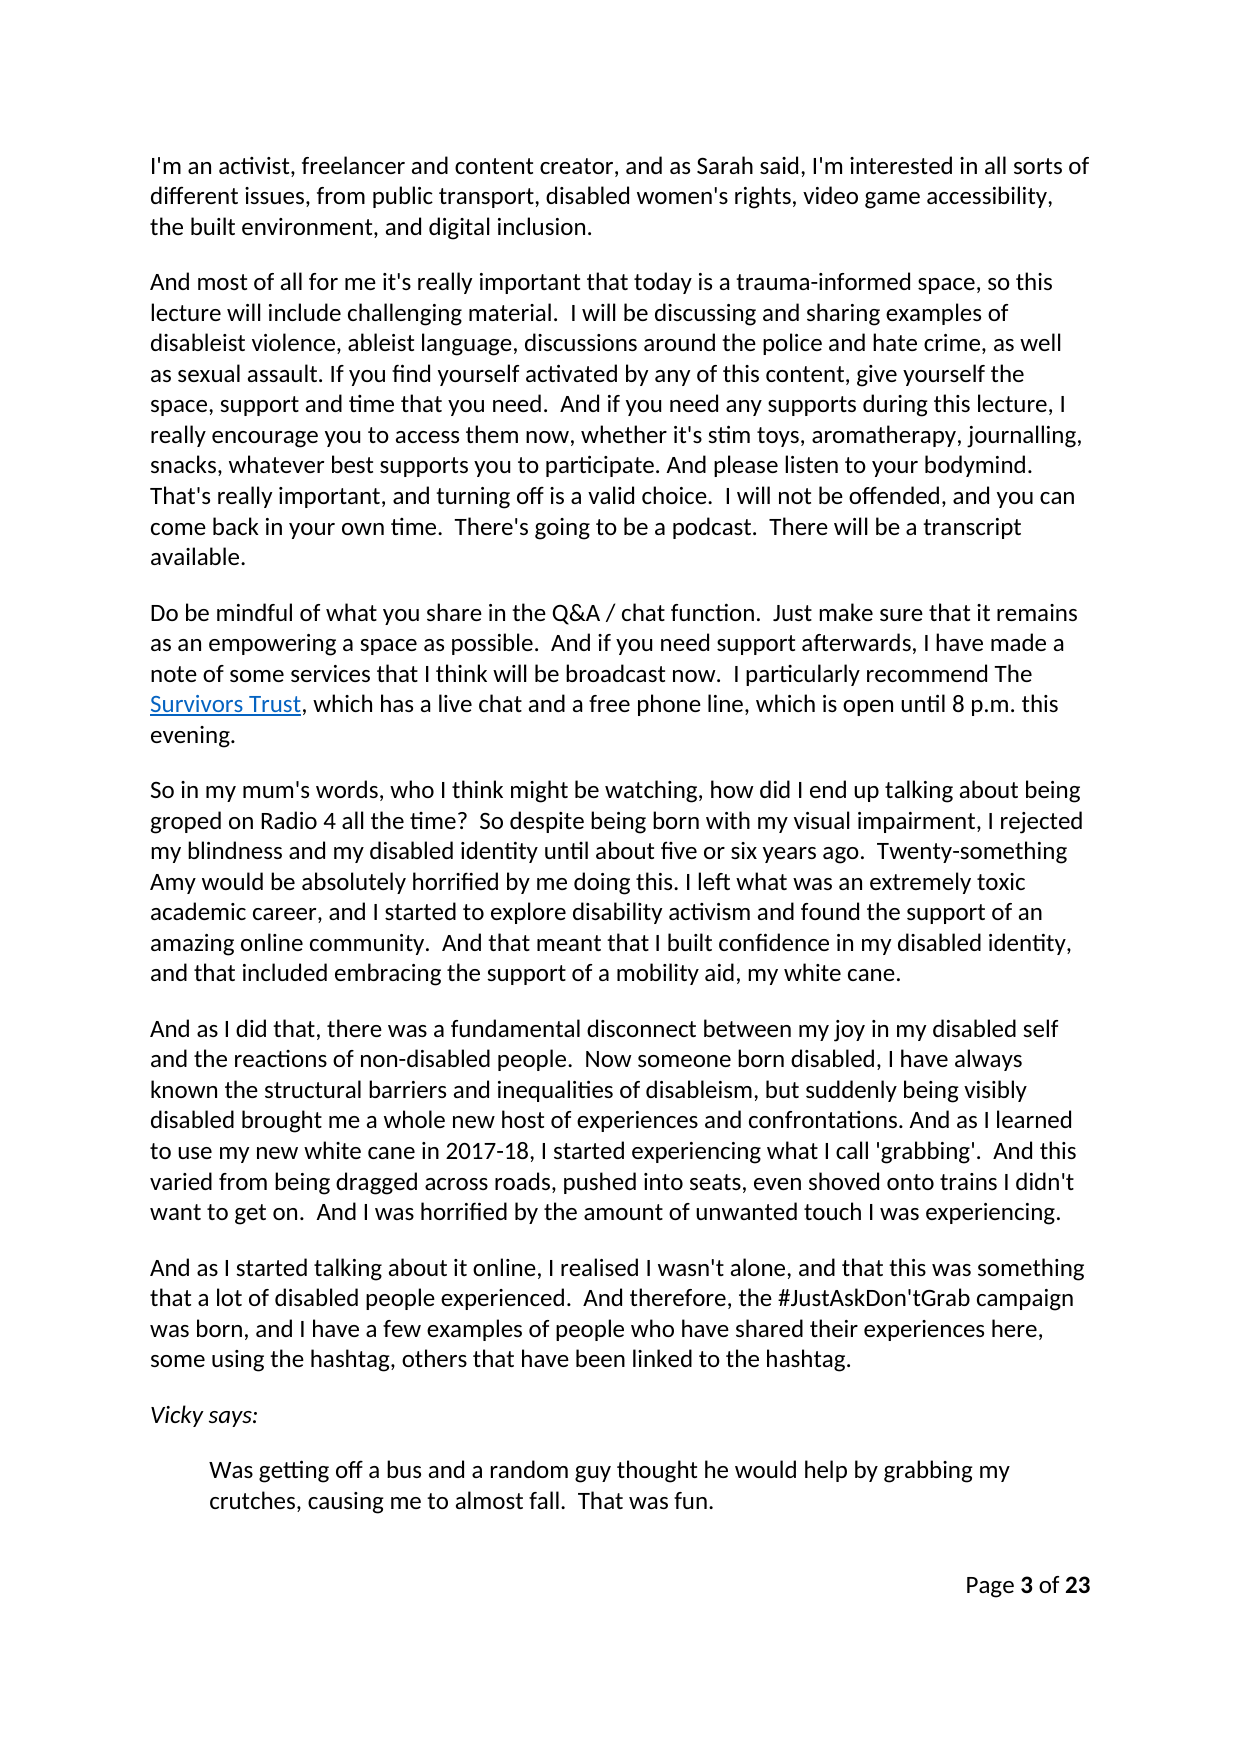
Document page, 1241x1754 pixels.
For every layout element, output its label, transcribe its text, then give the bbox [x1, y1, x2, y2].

text And as I did that, there was a fundamental disconnect between my joy in my disabled self and the reactions of non-disabled people. Now someone born disabled, I have always known the structural barriers and inequalities of disableism, but suddenly being visibly disabled brought me a whole new host of experiences and confrontations. And as I learned to use my new white cane in 2017-18, I started experiencing what I call 'grabbing'. And this varied from being dragged across roads, pushed into seats, even shoved onto trains I didn't want to get on. And I was horrified by the amount of unwanted touch I was experiencing. [150, 1013, 1090, 1227]
text So in my mum's words, who I think might be watching, how did I end up talking about being groped on Radio 4 all the time? So despite being born with my visual impairment, I rejected my blindness and my disabled identity until about five or six years ago. Twenty-something Amy would be absolutely horrified by me doing this. I left what was an extremely toxic academic career, and I started to explore disability activism and found the support of an amazing online community. And that meant that I built confidence in my disabled identity, and that included embracing the support of a mobility aid, my white cane. [150, 774, 1090, 988]
text Was getting off a bus and a random guy thought he would help by grabbing my crutches, causing me to almost fall. That was fun. [209, 1454, 1090, 1515]
text And most of all for me it's really important that today is a trauma-informed space, so this lecture will include challenging material. I will be discussing and sharing examples of disableist violence, ableist language, discussions around the police and hate crime, as well as sexual assault. If you find yourself activated by any of this content, give yourself the space, support and time that you need. And if you need any supports during this lecture, I really encourage you to access them now, whether it's stim toys, aromatherapy, journalling, snacks, whatever best supports you to participate. And please listen to your bodymind. That's really important, and turning off is a valid choice. I will not be offended, and you can come back in your own time. There's going to be a podcast. There will be a transcript available. [150, 267, 1090, 572]
text Do be mindful of what you share in the Q&A / chat function. Just make sure that it remains as an empowering a space as possible. And if you need support afterwards, I have made a note of some services that I think will be broadcast now. I particularly recommend The Survivors Trust, which has a live chat and a free phone line, which is open until 8 p.m. this evening. [150, 597, 1090, 749]
text And as I started talking about it online, I realised I wasn't alone, and that this was something that a lot of disabled people experienced. And therefore, the #JustAskDon'tGrab campaign was born, and I have a few examples of people who have shared their experiences here, some using the hashtag, others that have been linked to the hashtag. [150, 1252, 1090, 1374]
text Vicky says: [150, 1399, 1090, 1429]
text I'm an activist, freelancer and content creator, and as Sarah said, I'm interested in all sorts of different issues, from public transport, disabled women's rights, video game accessibility, the built environment, and digital inclusion. [150, 150, 1090, 242]
